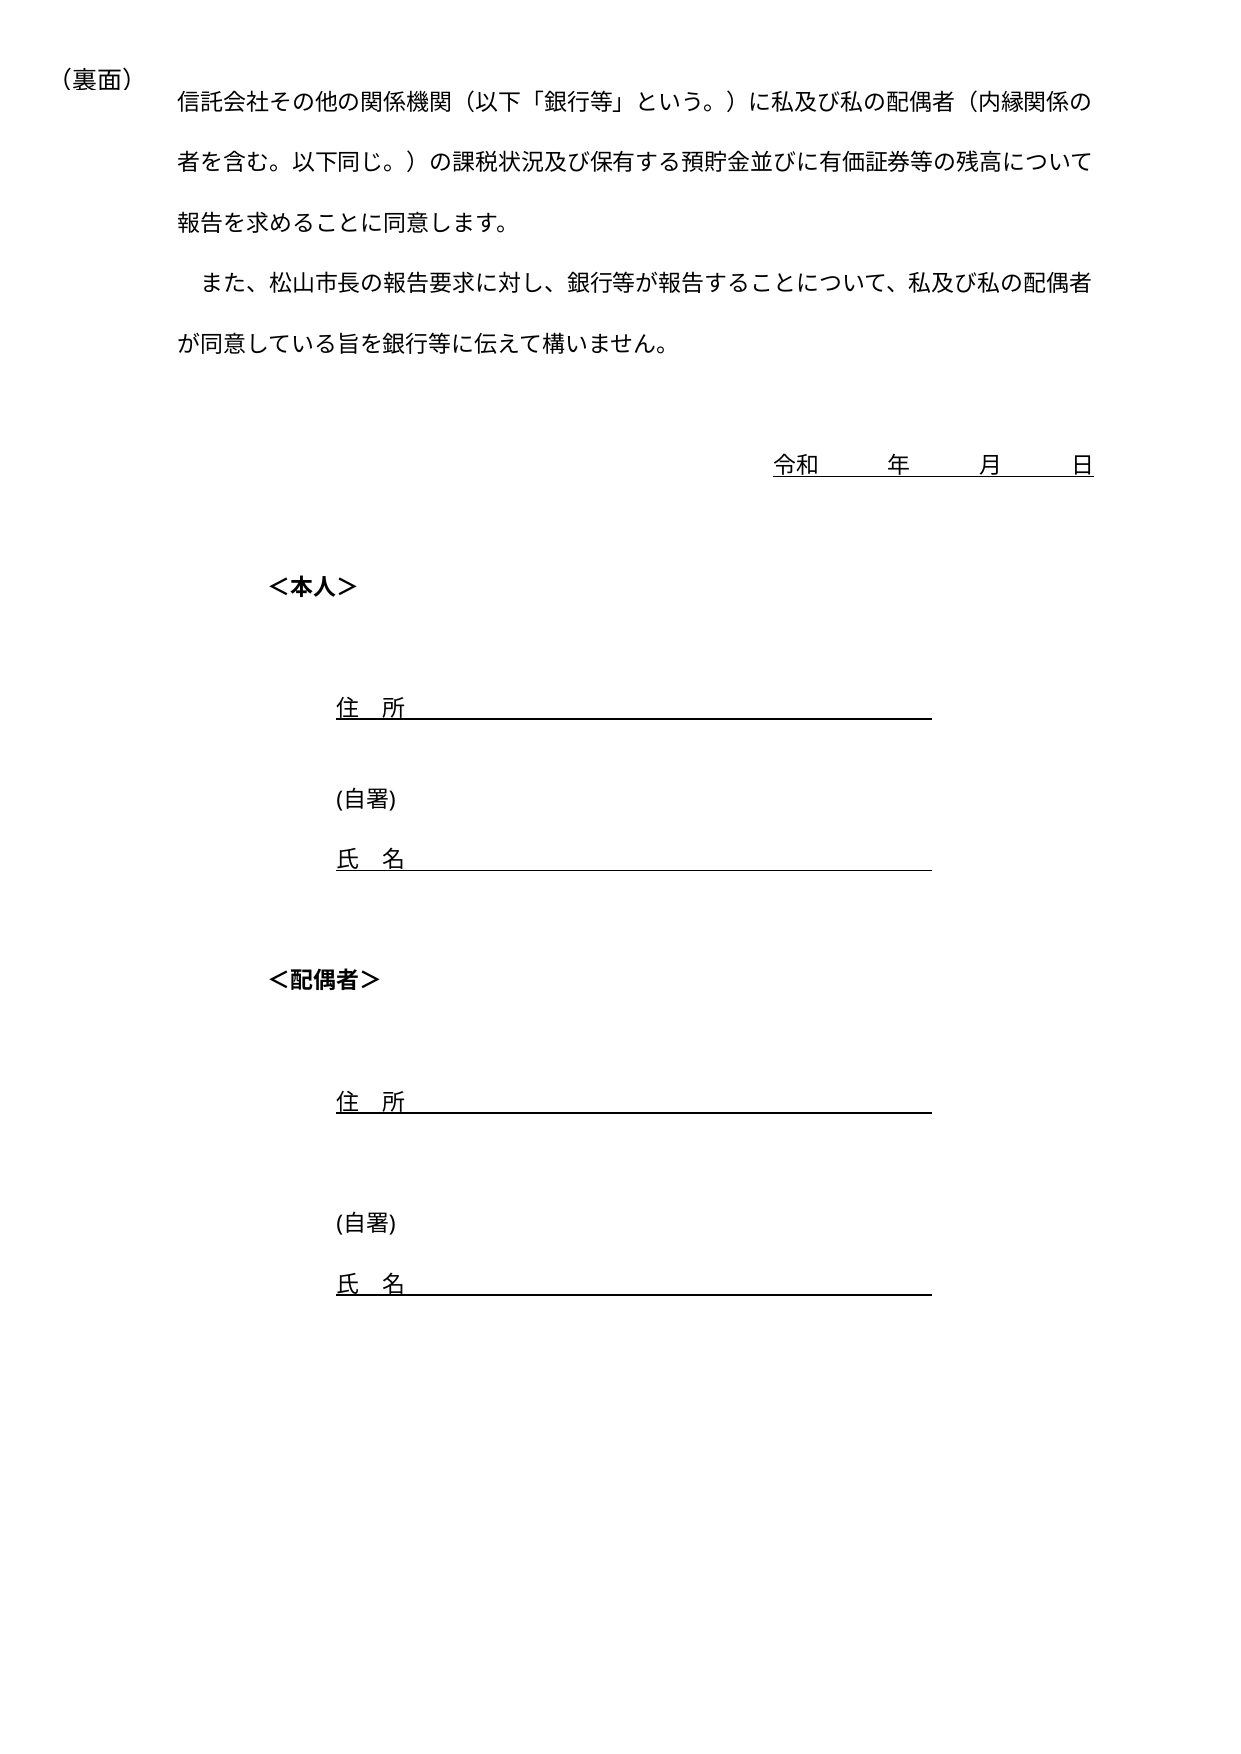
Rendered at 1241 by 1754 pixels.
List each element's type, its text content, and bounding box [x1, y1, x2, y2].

text (自署) [221, 1191, 1087, 1252]
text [177, 70, 1093, 252]
text ＜本人＞ [221, 555, 1087, 615]
text (自署) [221, 767, 1087, 827]
text 住 所 [221, 676, 1087, 737]
text 氏 名 [221, 827, 1087, 888]
text ＜配偶者＞ [221, 949, 1087, 1009]
text また、松山市長の報告要求に対し、銀行等が報告することについて、私及び私の配偶者が同意している旨を銀行等に伝えて構いません。 [177, 252, 1093, 373]
text 氏 名 [221, 1252, 1087, 1312]
text 令和 年 月 日 [177, 433, 1122, 494]
text 住 所 [221, 1070, 1087, 1131]
